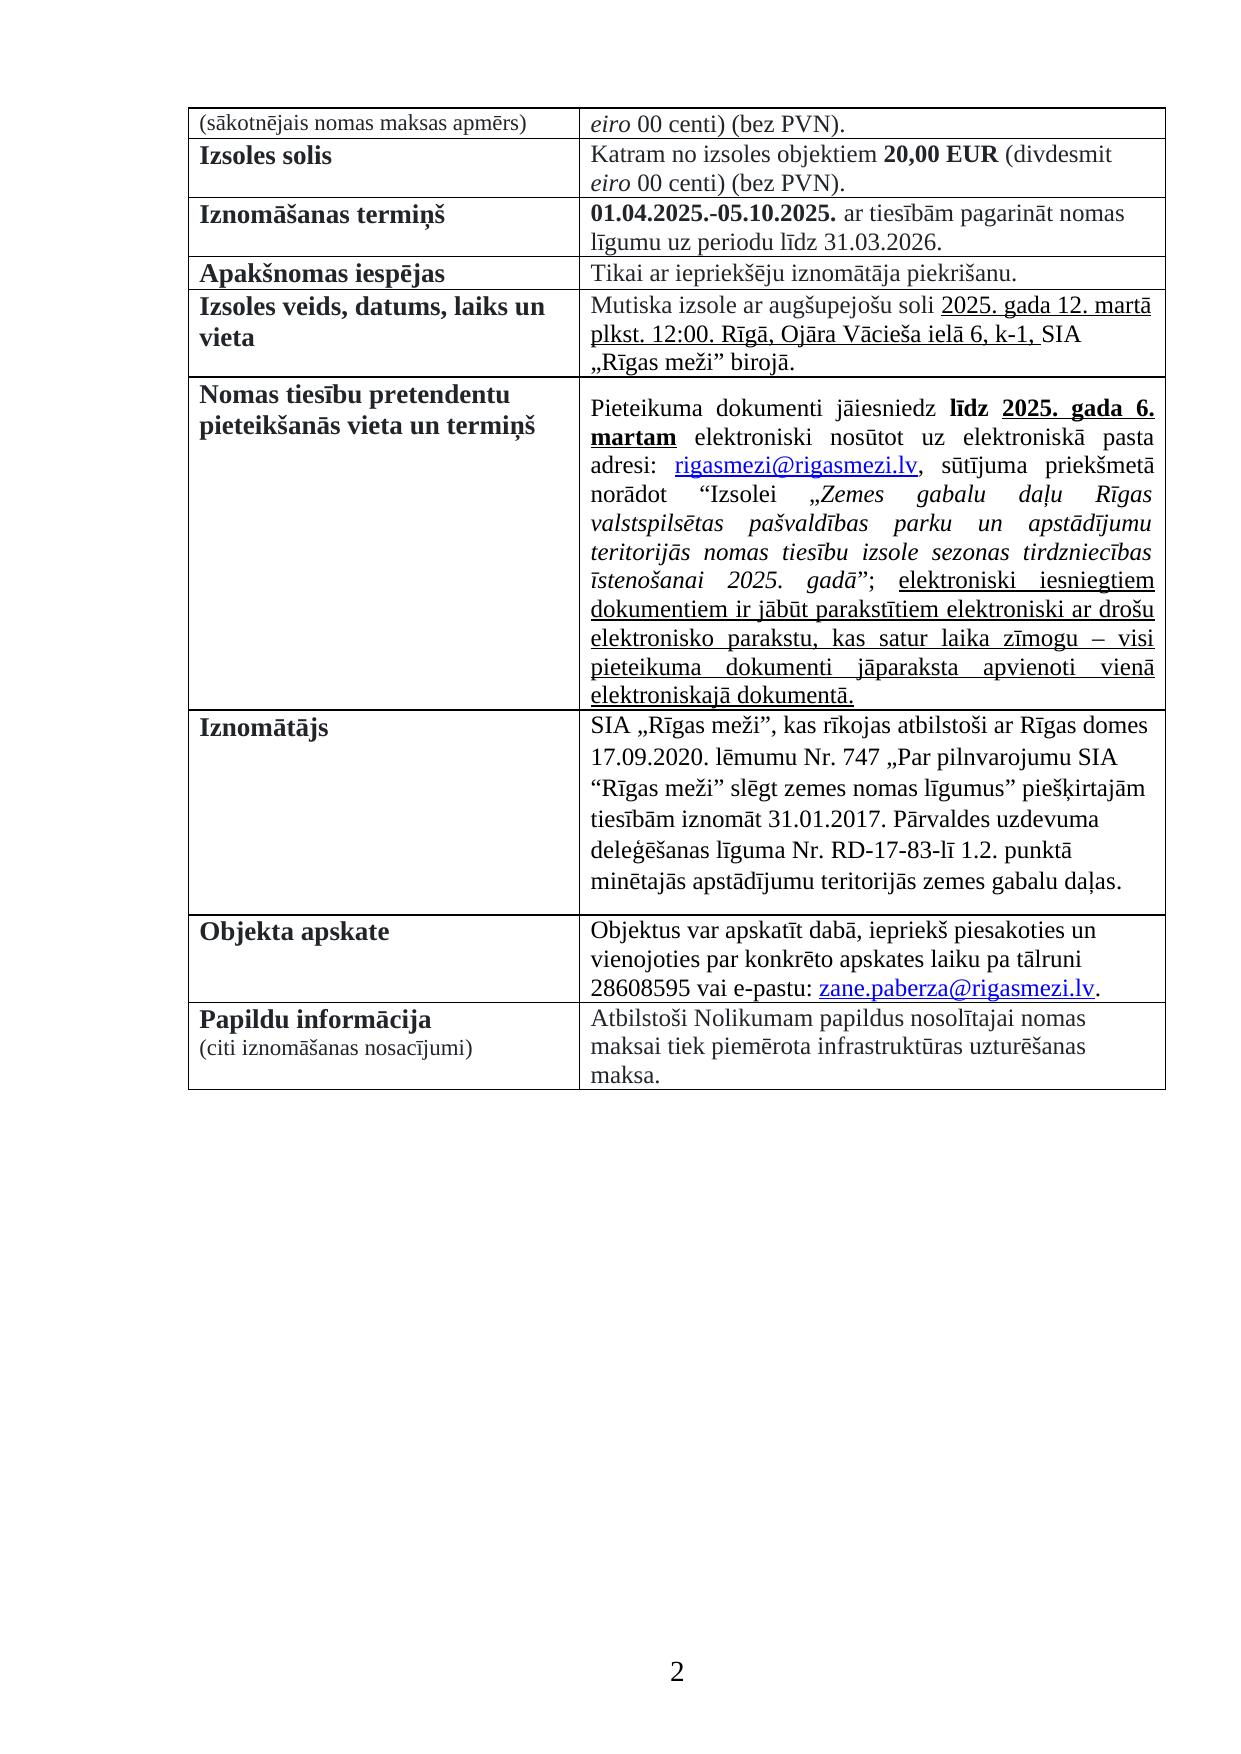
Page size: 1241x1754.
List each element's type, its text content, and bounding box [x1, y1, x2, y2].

table_cell Tikai ar iepriekšēju iznomātāja piekrišanu. [580, 257, 1165, 288]
table_cell Nomas tiesību pretendentu pieteikšanās vieta un termiņš [189, 378, 579, 709]
table_cell Izsoles solis [189, 139, 579, 197]
table_cell Pieteikuma dokumenti jāiesniedz līdz 2025. gada 6. martam elektroniski nosūtot uz elektroniskā pasta adresi: rigasmezi@rigasmezi.lv, sūtījuma priekšmetā norādot “Izsolei „Zemes gabalu daļu Rīgas valstspilsētas pašvaldības parku un apstādījumu teritorijās nomas tiesību izsole sezonas tirdzniecības īstenošanai 2025. gadā”; elektroniski iesniegtiem dokumentiem ir jābūt parakstītiem elektroniski ar drošu elektronisko parakstu, kas satur laika zīmogu – visi pieteikuma dokumenti jāparaksta apvienoti vienā elektroniskajā dokumentā. [580, 378, 1165, 709]
table_cell Apakšnomas iespējas [189, 257, 579, 288]
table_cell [189, 109, 579, 138]
table_cell Papildu informācija (citi iznomāšanas nosacījumi) [189, 1003, 579, 1089]
table_cell 01.04.2025.-05.10.2025. ar tiesībām pagarināt nomas līgumu uz periodu līdz 31.03.2026. [580, 198, 1165, 256]
table_cell Iznomāšanas termiņš [189, 198, 579, 256]
table_cell Iznomātājs [189, 711, 579, 914]
table_cell Objekta apskate [189, 916, 579, 1002]
table_cell Atbilstoši Nolikumam papildus nosolītajai nomas maksai tiek piemērota infrastruktūras uzturēšanas maksa. [580, 1003, 1165, 1089]
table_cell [580, 109, 1165, 138]
table_cell Mutiska izsole ar augšupejošu soli 2025. gada 12. martā plkst. 12:00. Rīgā, Ojāra Vācieša ielā 6, k-1, SIA „Rīgas meži” birojā. [580, 290, 1165, 376]
table_cell Katram no izsoles objektiem 20,00 EUR (divdesmit eiro 00 centi) (bez PVN). [580, 139, 1165, 197]
table_cell Izsoles veids, datums, laiks un vieta [189, 290, 579, 376]
table_cell Objektus var apskatīt dabā, iepriekš piesakoties un vienojoties par konkrēto apskates laiku pa tālruni 28608595 vai e-pastu: zane.paberza@rigasmezi.lv. [580, 916, 1165, 1002]
table_cell SIA „Rīgas meži”, kas rīkojas atbilstoši ar Rīgas domes 17.09.2020. lēmumu Nr. 747 „Par pilnvarojumu SIA “Rīgas meži” slēgt zemes nomas līgumus” piešķirtajām tiesībām iznomāt 31.01.2017. Pārvaldes uzdevuma deleģēšanas līguma Nr. RD-17-83-lī 1.2. punktā minētajās apstādījumu teritorijās zemes gabalu daļas. [580, 711, 1165, 914]
